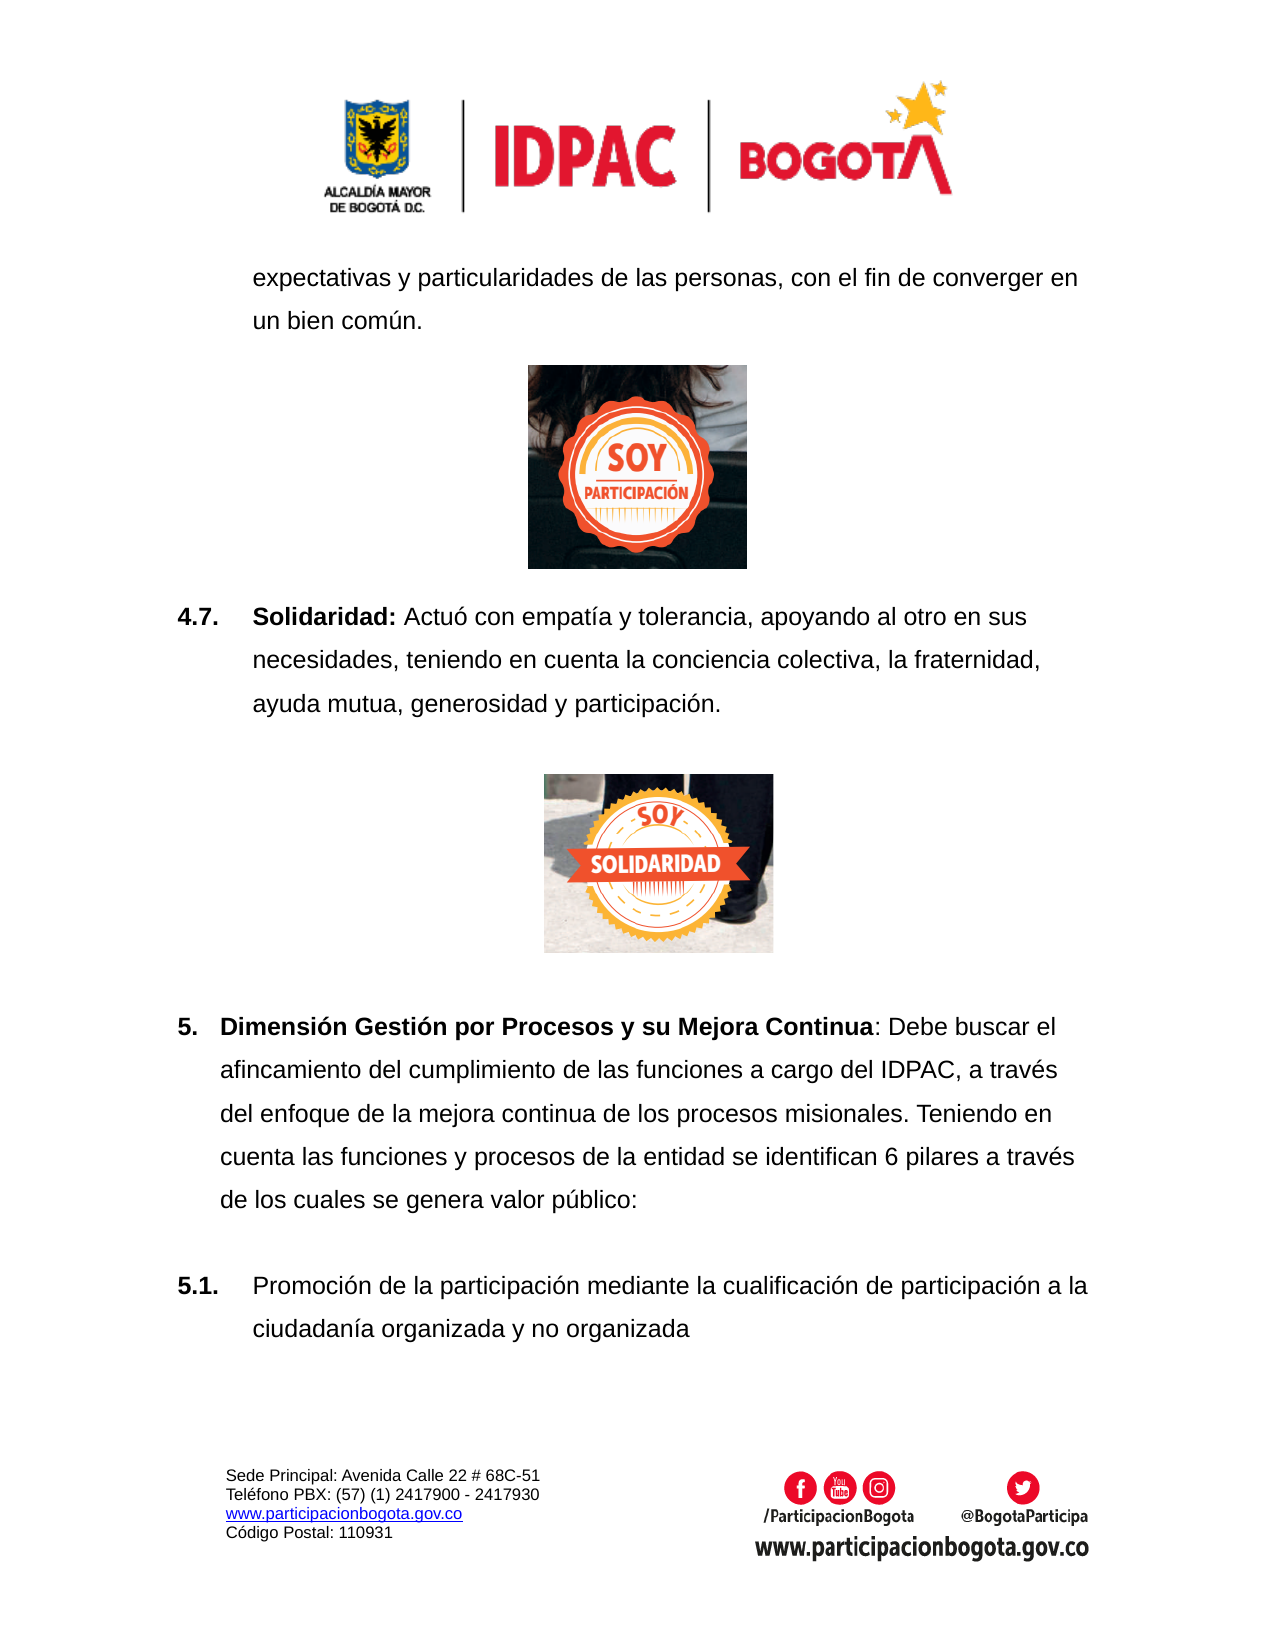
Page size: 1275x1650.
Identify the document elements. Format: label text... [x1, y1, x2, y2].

list Solidaridad: Actuó con empatía y tolerancia, apoyando al otro en sus necesidades, teniendo en cuenta la conciencia colectiva, la fraternidad, ayuda mutua, generosidad y participación. [177, 602, 1098, 717]
picture [544, 774, 774, 953]
picture [751, 1465, 1096, 1568]
picture [312, 73, 963, 229]
list Promoción de la participación mediante la cualificación de participación a la ciudadanía organizada y no organizada [177, 1271, 1098, 1343]
list Dimensión Gestión por Procesos y su Mejora Continua: Debe buscar el afincamiento del cumplimiento de las funciones a cargo del IDPAC, a través del enfoque de la mejora continua de los procesos misionales. Teniendo en cuenta las funciones y procesos de la entidad se identifican 6 pilares a través de los cuales se genera valor público: [177, 1012, 1098, 1214]
picture [528, 365, 747, 569]
